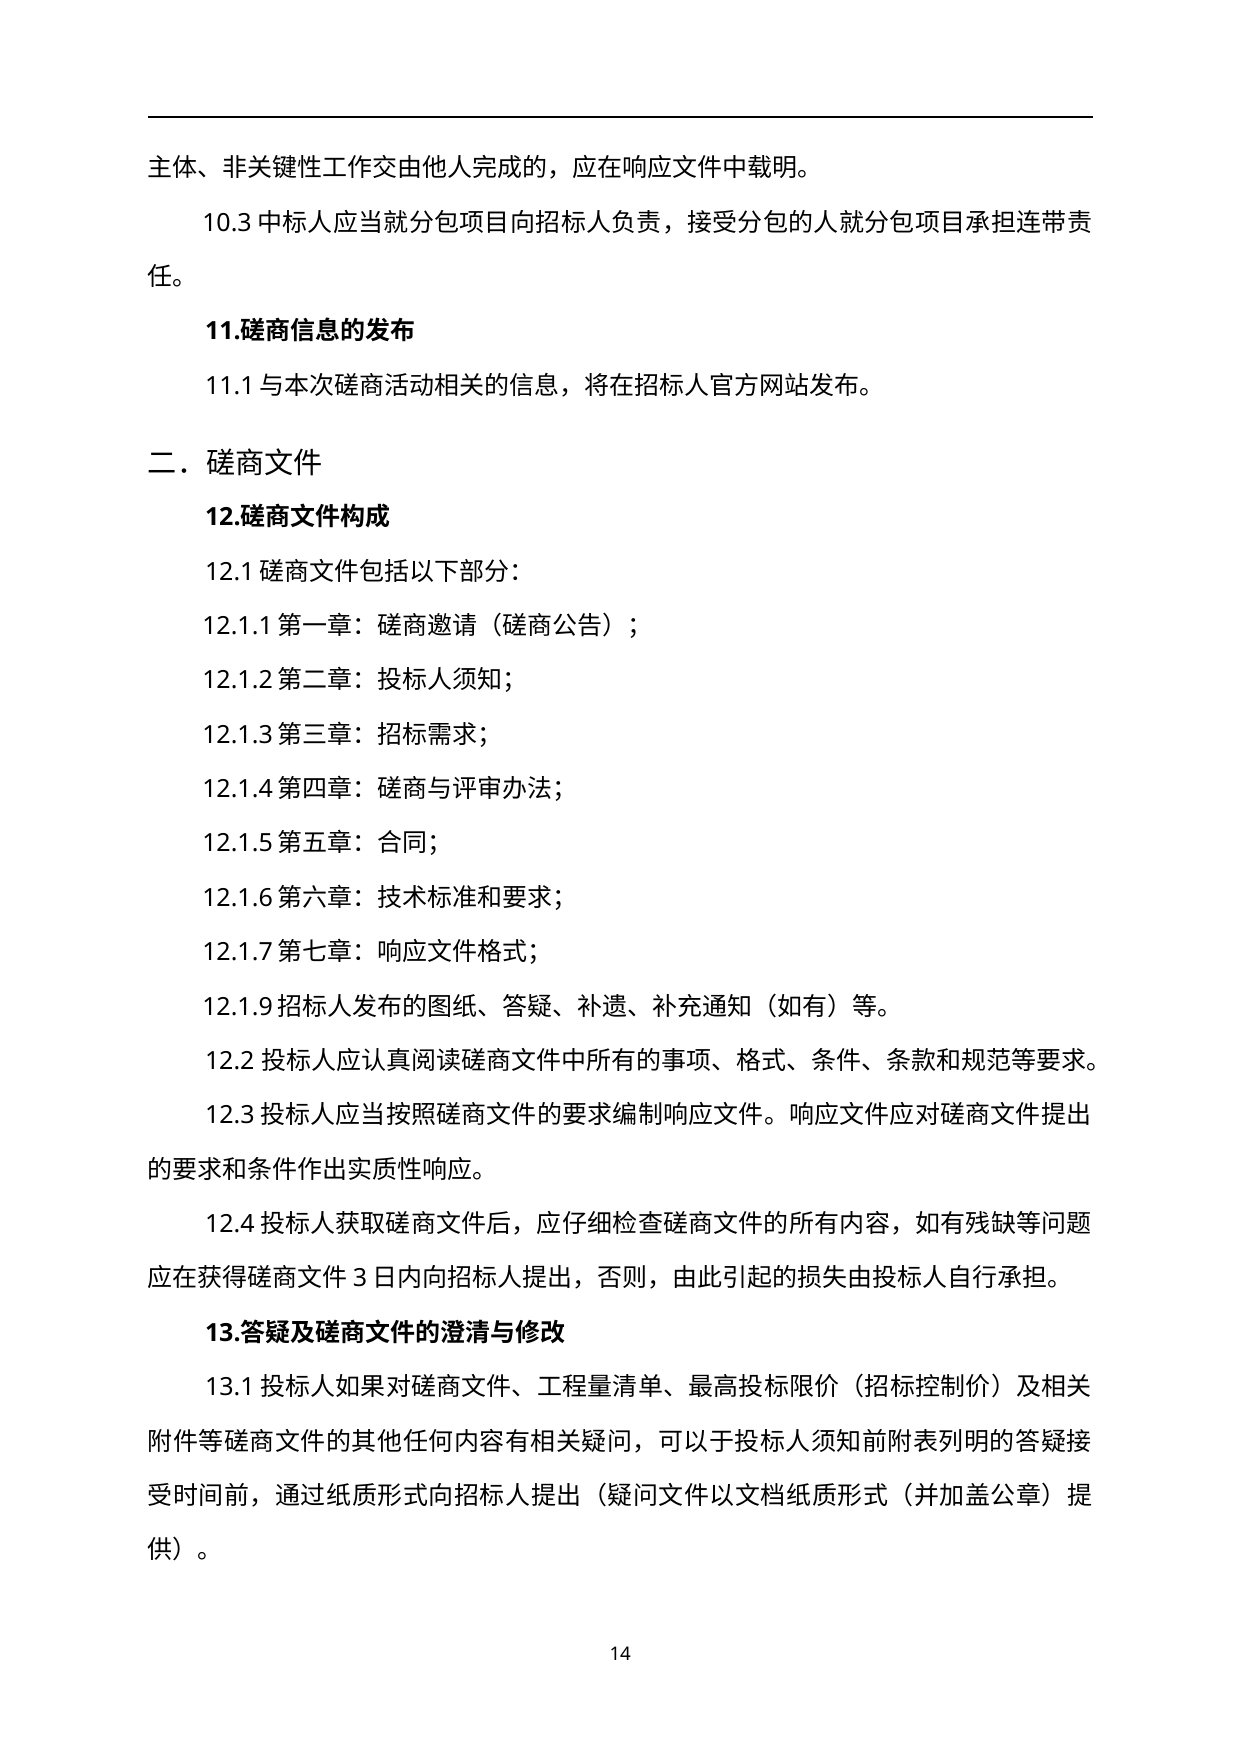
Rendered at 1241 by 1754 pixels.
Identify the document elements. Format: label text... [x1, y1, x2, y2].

text 12.1.9招标人发布的图纸、答疑、补遗、补充通知（如有）等。 [148, 986, 1093, 1022]
text 12.1磋商文件包括以下部分： [148, 551, 1093, 587]
text 12.2 投标人应认真阅读磋商文件中所有的事项、格式、条件、条款和规范等要求。 [148, 1040, 1093, 1077]
text 11.磋商信息的发布 [148, 311, 1093, 347]
text 12.4投标人获取磋商文件后，应仔细检查磋商文件的所有内容，如有残缺等问题应在获得磋商文件3日内向招标人提出，否则，由此引起的损失由投标人自行承担。 [148, 1203, 1093, 1294]
text 12.1.1第一章：磋商邀请（磋商公告）； [148, 605, 1093, 642]
subtitle 二．磋商文件 [148, 432, 1093, 484]
text 12.1.2第二章：投标人须知； [148, 660, 1093, 696]
text 12.磋商文件构成 [148, 497, 1093, 533]
text 11.1与本次磋商活动相关的信息，将在招标人官方网站发布。 [148, 365, 1093, 401]
text 12.1.6第六章：技术标准和要求； [148, 877, 1093, 913]
text 12.1.7第七章：响应文件格式； [148, 932, 1093, 968]
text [148, 148, 1093, 184]
text 13.答疑及磋商文件的澄清与修改 [148, 1312, 1093, 1348]
text 13.1投标人如果对磋商文件、工程量清单、最高投标限价（招标控制价）及相关附件等磋商文件的其他任何内容有相关疑问，可以于投标人须知前附表列明的答疑接受时间前，通过纸质形式向招标人提出（疑问文件以文档纸质形式（并加盖公章）提供）。 [148, 1367, 1093, 1566]
text 12.1.4第四章：磋商与评审办法； [148, 768, 1093, 805]
text 12.1.5第五章：合同； [148, 823, 1093, 859]
text 12.1.3第三章：招标需求； [148, 714, 1093, 750]
text 12.3投标人应当按照磋商文件的要求编制响应文件。响应文件应对磋商文件提出的要求和条件作出实质性响应。 [148, 1095, 1093, 1185]
text 10.3中标人应当就分包项目向招标人负责，接受分包的人就分包项目承担连带责任。 [148, 202, 1093, 293]
